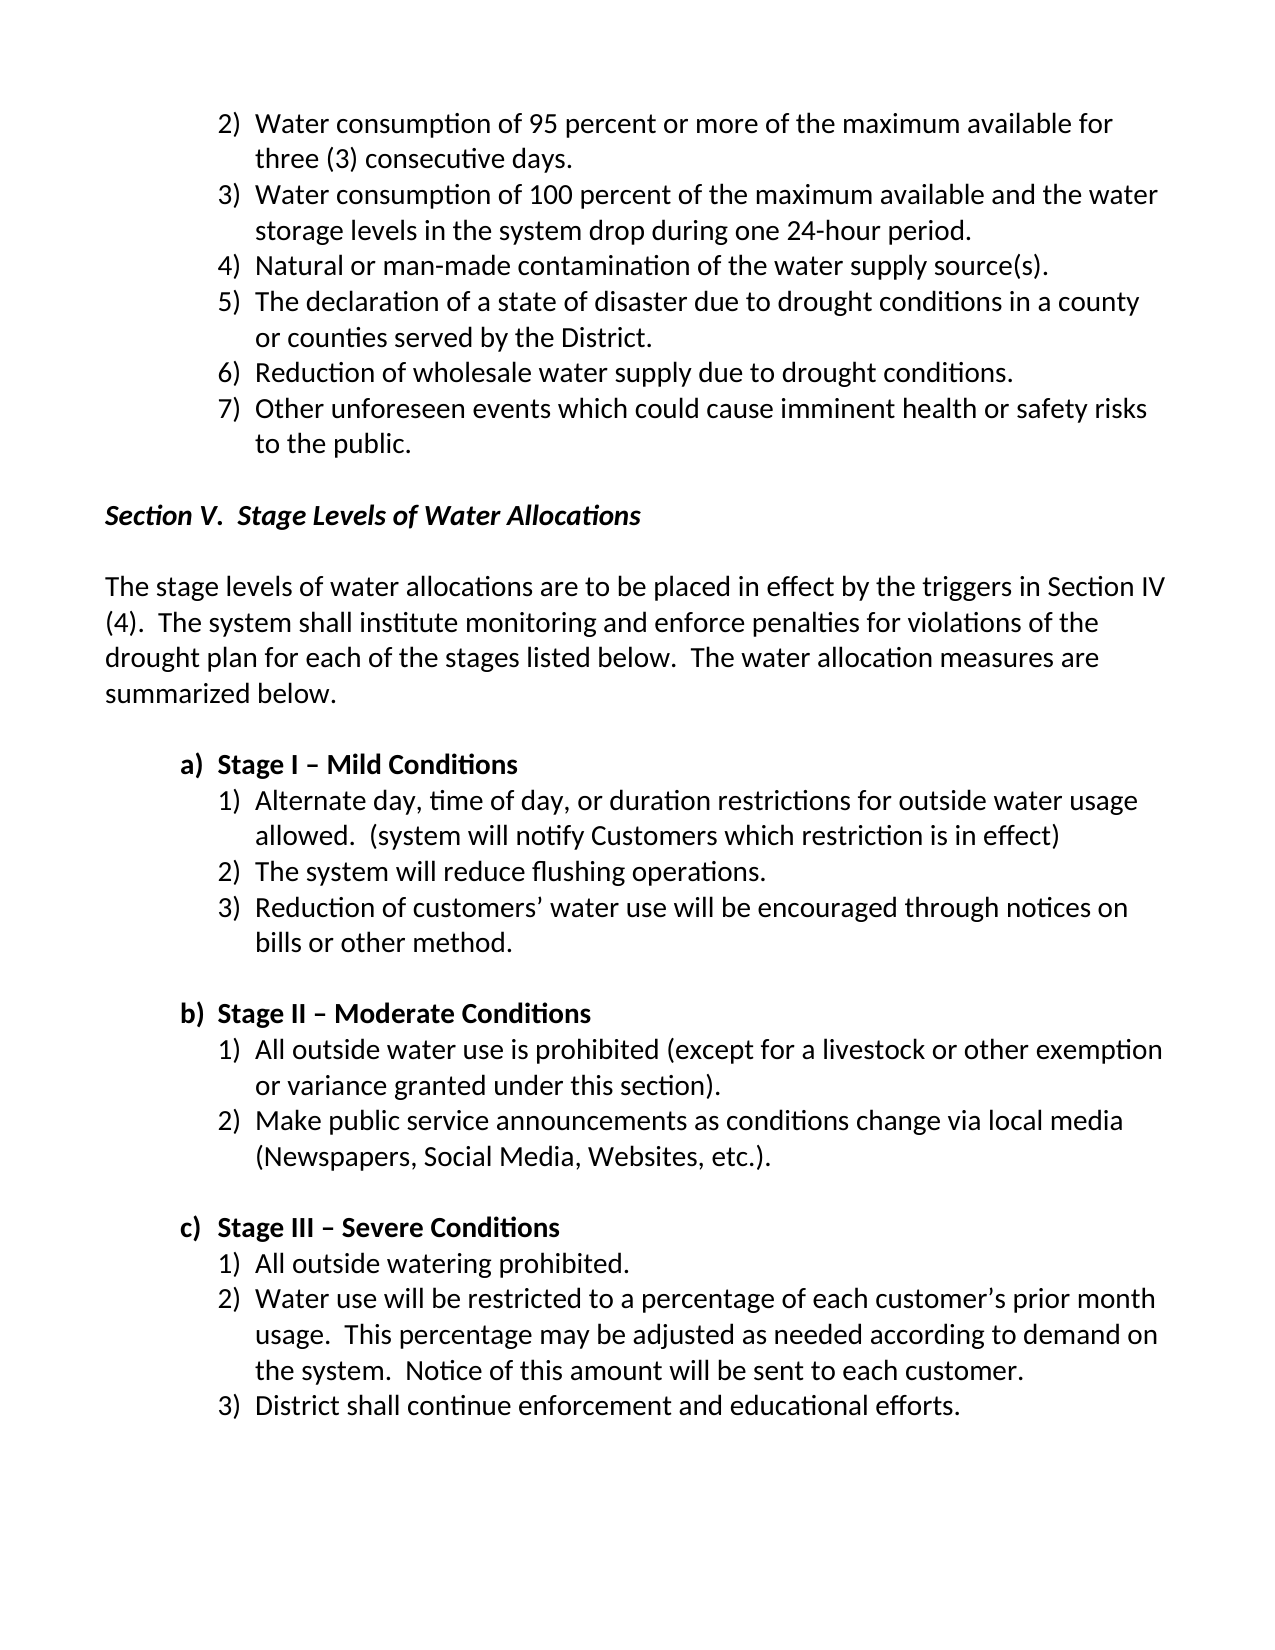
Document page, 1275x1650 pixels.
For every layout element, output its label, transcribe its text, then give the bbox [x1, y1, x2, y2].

list Water consumption of 95 percent or more of the maximum available for three (3) consecutive days. [217, 105, 1170, 176]
list The declaration of a state of disaster due to drought conditions in a county or counties served by the District. [217, 283, 1170, 354]
list All outside watering prohibited. [217, 1245, 1170, 1281]
list Alternate day, time of day, or duration restrictions for outside water usage allowed. (system will notify Customers which restriction is in effect) [217, 782, 1170, 853]
list All outside water use is prohibited (except for a livestock or other exemption or variance granted under this section). [217, 1031, 1170, 1102]
text Section V. Stage Levels of Water Allocations [105, 497, 1170, 532]
list District shall continue enforcement and educational efforts. [217, 1387, 1170, 1423]
list Stage II – Moderate Conditions [180, 996, 1170, 1031]
list Make public service announcements as conditions change via local media (Newspapers, Social Media, Websites, etc.). [217, 1102, 1170, 1174]
list Water use will be restricted to a percentage of each customer’s prior month usage. This percentage may be adjusted as needed according to demand on the system. Notice of this amount will be sent to each customer. [217, 1281, 1170, 1387]
list Reduction of wholesale water supply due to drought conditions. [217, 354, 1170, 390]
list Reduction of customers’ water use will be encouraged through notices on bills or other method. [217, 889, 1170, 960]
text The stage levels of water allocations are to be placed in effect by the triggers in Section IV (4). The system shall institute monitoring and enforce penalties for violations of the drought plan for each of the stages listed below. The water allocation measures are summarized below. [105, 568, 1170, 711]
list The system will reduce flushing operations. [217, 853, 1170, 889]
list Stage III – Severe Conditions [180, 1209, 1170, 1245]
list Stage I – Mild Conditions [180, 746, 1170, 782]
list Other unforeseen events which could cause imminent health or safety risks to the public. [217, 390, 1170, 461]
list Water consumption of 100 percent of the maximum available and the water storage levels in the system drop during one 24-hour period. [217, 176, 1170, 247]
list Natural or man-made contamination of the water supply source(s). [217, 247, 1170, 283]
